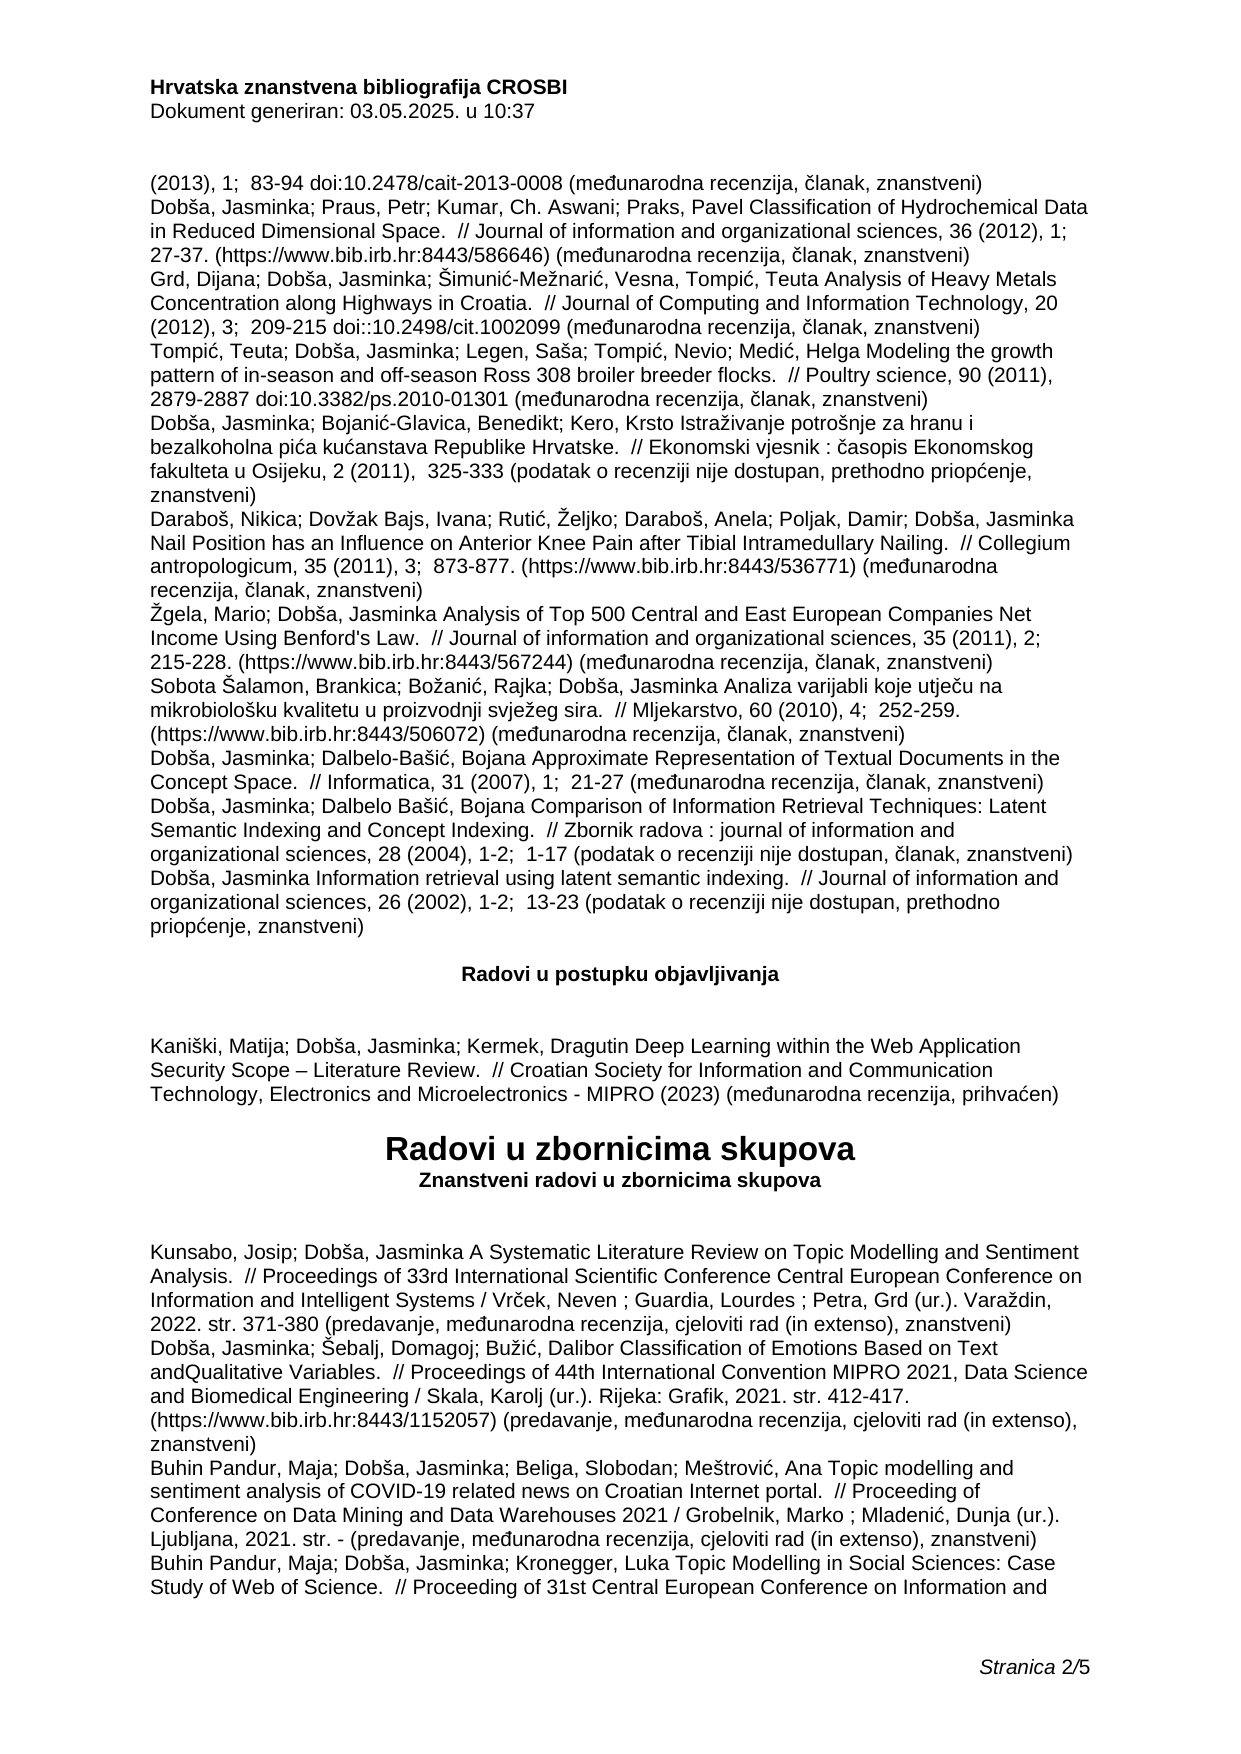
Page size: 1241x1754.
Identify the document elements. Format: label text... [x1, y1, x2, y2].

text Buhin Pandur, Maja; Dobša, Jasminka; Beliga, Slobodan; Meštrović, Ana [150, 1455, 1090, 1551]
text Dobša, Jasminka [150, 866, 1090, 938]
text Žgela, Mario; Dobša, Jasminka [150, 602, 1090, 674]
text Dobša, Jasminka; Bojanić-Glavica, Benedikt; Kero, Krsto [150, 411, 1090, 506]
text Dobša, Jasminka; Praus, Petr; Kumar, Ch. Aswani; Praks, Pavel [150, 195, 1090, 267]
text Tompić, Teuta; Dobša, Jasminka; Legen, Saša; Tompić, Nevio; Medić, Helga [150, 339, 1090, 411]
text Grd, Dijana; Dobša, Jasminka; Šimunić-Mežnarić, Vesna, Tompić, Teuta [150, 267, 1090, 339]
text Kaniški, Matija; Dobša, Jasminka; Kermek, Dragutin [150, 1033, 1090, 1105]
subtitle Radovi u postupku objavljivanja [150, 962, 1090, 986]
text Dobša, Jasminka; Šebalj, Domagoj; Bužić, Dalibor [150, 1336, 1090, 1455]
text Sobota Šalamon, Brankica; Božanić, Rajka; Dobša, Jasminka [150, 674, 1090, 746]
text Dobša, Jasminka; Dalbelo Bašić, Bojana [150, 794, 1090, 866]
text Dobša, Jasminka; Dalbelo-Bašić, Bojana [150, 746, 1090, 794]
subtitle Radovi u zbornicima skupova [150, 1129, 1090, 1168]
text Daraboš, Nikica; Dovžak Bajs, Ivana; Rutić, Željko; Daraboš, Anela; Poljak, Damir; Dobša, Jasminka [150, 506, 1090, 602]
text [150, 171, 1090, 195]
subtitle Znanstveni radovi u zbornicima skupova [150, 1168, 1090, 1192]
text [150, 1551, 1090, 1599]
text Kunsabo, Josip; Dobša, Jasminka [150, 1240, 1090, 1336]
